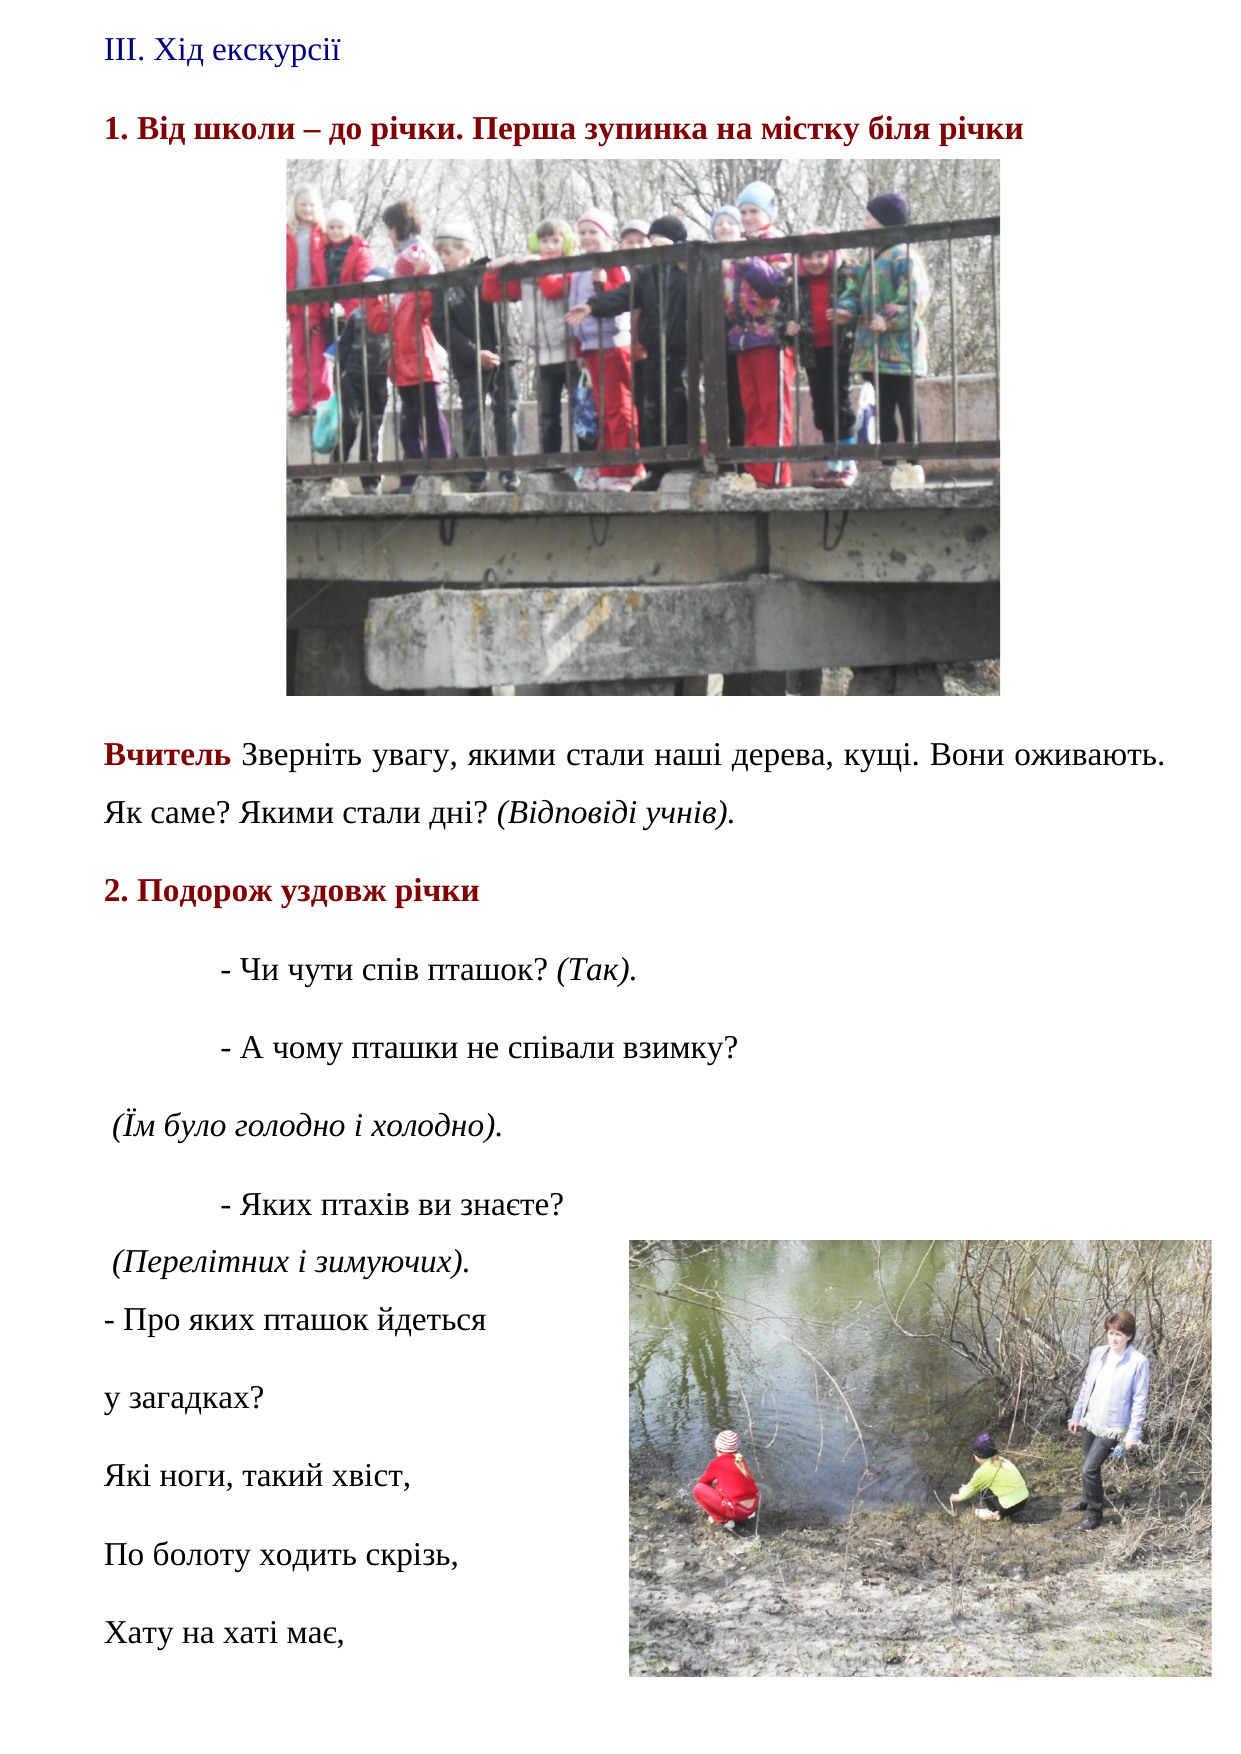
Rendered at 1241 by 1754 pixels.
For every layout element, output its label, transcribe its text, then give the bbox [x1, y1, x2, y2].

text Вчитель Зверніть увагу, якими стали наші дерева, кущі. Вони оживають. Як саме? Якими стали дні? (Відповіді учнів). [103, 734, 1167, 830]
text 1. Від школи – до річки. Перша зупинка на містку біля річки [103, 108, 1167, 146]
text - А чому пташки не співали взимку? [103, 1027, 1167, 1065]
picture [629, 1240, 1212, 1677]
text ІІІ. Хід екскурсії [103, 29, 1167, 68]
text 2. Подорож уздовж річки [103, 870, 1167, 909]
text Хату на хаті має, [103, 1612, 629, 1650]
text - Яких птахів ви знаєте? [103, 1184, 1167, 1222]
text (Їм було голодно і холодно). [103, 1105, 1167, 1144]
text Які ноги, такий хвіст, [103, 1455, 629, 1494]
text - Про яких пташок йдеться [103, 1299, 629, 1337]
text у загадках? [103, 1377, 629, 1415]
text (Перелітних і зимуючих). [103, 1241, 629, 1279]
text - Чи чути спів пташок? (Так). [103, 949, 1167, 987]
text По болоту ходить скрізь, [103, 1534, 629, 1572]
picture [286, 159, 1001, 696]
